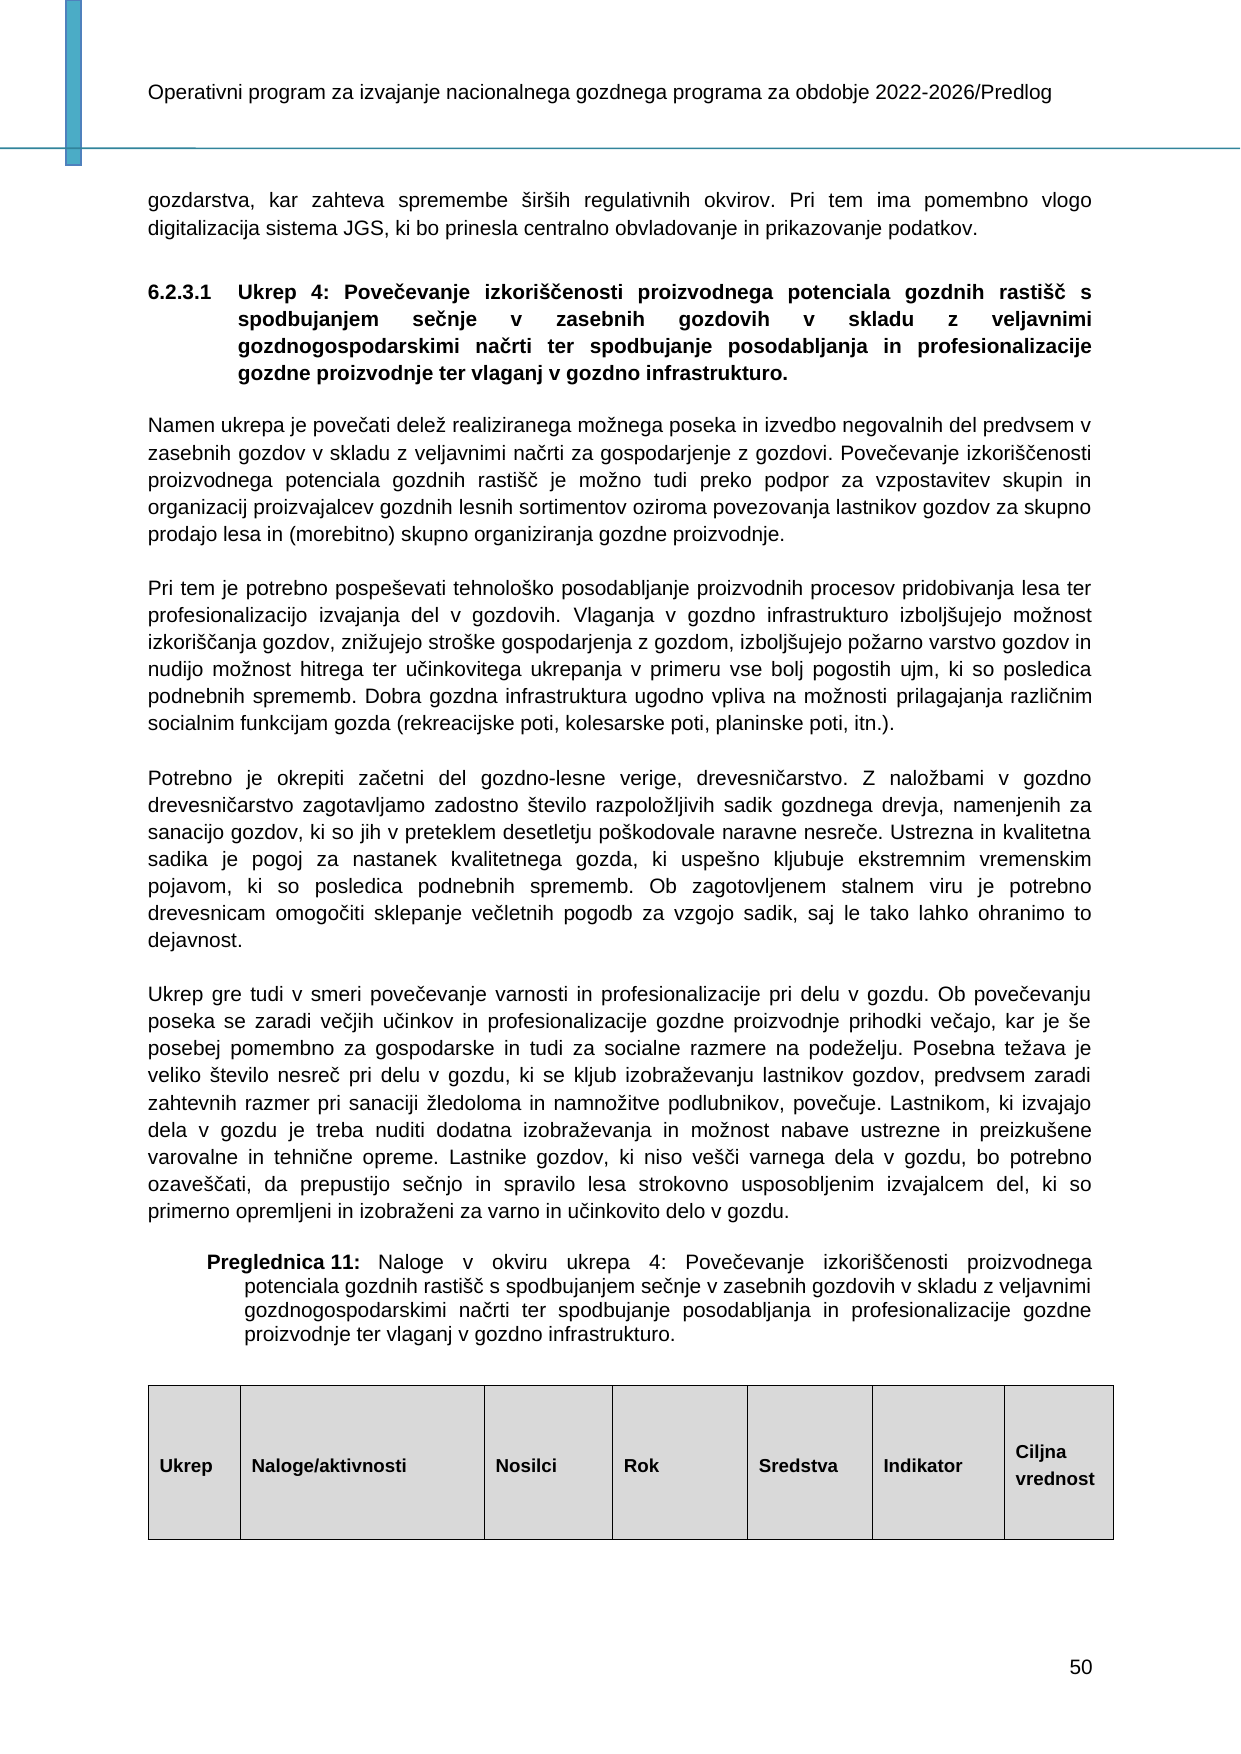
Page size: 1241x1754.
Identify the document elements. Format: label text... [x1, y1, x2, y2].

subtitle Ukrep 4: Povečevanje izkoriščenosti proizvodnega potenciala gozdnih rastišč s spodbujanjem sečnje v zasebnih gozdovih v skladu z veljavnimi gozdnogospodarskimi načrti ter spodbujanje posodabljanja in profesionalizacije gozdne proizvodnje ter vlaganj v gozdno infrastrukturo. [148, 277, 1093, 385]
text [148, 185, 1093, 239]
text Ukrep gre tudi v smeri povečevanje varnosti in profesionalizacije pri delu v gozdu. Ob povečevanju poseka se zaradi večjih učinkov in profesionalizacije gozdne proizvodnje prihodki večajo, kar je še posebej pomembno za gospodarske in tudi za socialne razmere na podeželju. Posebna težava je veliko število nesreč pri delu v gozdu, ki se kljub izobraževanju lastnikov gozdov, predvsem zaradi zahtevnih razmer pri sanaciji žledoloma in namnožitve podlubnikov, povečuje. Lastnikom, ki izvajajo dela v gozdu je treba nuditi dodatna izobraževanja in možnost nabave ustrezne in preizkušene varovalne in tehnične opreme. Lastnike gozdov, ki niso vešči varnega dela v gozdu, bo potrebno ozaveščati, da prepustijo sečnjo in spravilo lesa strokovno usposobljenim izvajalcem del, ki so primerno opremljeni in izobraženi za varno in učinkovito delo v gozdu. [148, 979, 1093, 1223]
table_header Sredstva [748, 1386, 872, 1539]
text Pri tem je potrebno pospeševati tehnološko posodabljanje proizvodnih procesov pridobivanja lesa ter profesionalizacijo izvajanja del v gozdovih. Vlaganja v gozdno infrastrukturo izboljšujejo možnost izkoriščanja gozdov, znižujejo stroške gospodarjenja z gozdom, izboljšujejo požarno varstvo gozdov in nudijo možnost hitrega ter učinkovitega ukrepanja v primeru vse bolj pogostih ujm, ki so posledica podnebnih sprememb. Dobra gozdna infrastruktura ugodno vpliva na možnosti prilagajanja različnim socialnim funkcijam gozda (rekreacijske poti, kolesarske poti, planinske poti, itn.). [148, 573, 1093, 735]
table_header Indikator [873, 1386, 1004, 1539]
table_header Ciljna vrednost [1005, 1386, 1113, 1539]
table_header Rok [613, 1386, 747, 1539]
text Namen ukrepa je povečati delež realiziranega možnega poseka in izvedbo negovalnih del predvsem v zasebnih gozdov v skladu z veljavnimi načrti za gospodarjenje z gozdovi. Povečevanje izkoriščenosti proizvodnega potenciala gozdnih rastišč je možno tudi preko podpor za vzpostavitev skupin in organizacij proizvajalcev gozdnih lesnih sortimentov oziroma povezovanja lastnikov gozdov za skupno prodajo lesa in (morebitno) skupno organiziranja gozdne proizvodnje. [148, 410, 1093, 546]
text Naloge v okviru ukrepa 4: Povečevanje izkoriščenosti proizvodnega potenciala gozdnih rastišč s spodbujanjem sečnje v zasebnih gozdovih v skladu z veljavnimi gozdnogospodarskimi načrti ter spodbujanje posodabljanja in profesionalizacije gozdne proizvodnje ter vlaganj v gozdno infrastrukturo. [207, 1250, 1093, 1346]
text Potrebno je okrepiti začetni del gozdno-lesne verige, drevesničarstvo. Z naložbami v gozdno drevesničarstvo zagotavljamo zadostno število razpoložljivih sadik gozdnega drevja, namenjenih za sanacijo gozdov, ki so jih v preteklem desetletju poškodovale naravne nesreče. Ustrezna in kvalitetna sadika je pogoj za nastanek kvalitetnega gozda, ki uspešno kljubuje ekstremnim vremenskim pojavom, ki so posledica podnebnih sprememb. Ob zagotovljenem stalnem viru je potrebno drevesnicam omogočiti sklepanje večletnih pogodb za vzgojo sadik, saj le tako lahko ohranimo to dejavnost. [148, 762, 1093, 952]
table_header Ukrep [149, 1386, 240, 1539]
table_header Nosilci [485, 1386, 612, 1539]
table_header Naloge/aktivnosti [241, 1386, 484, 1539]
